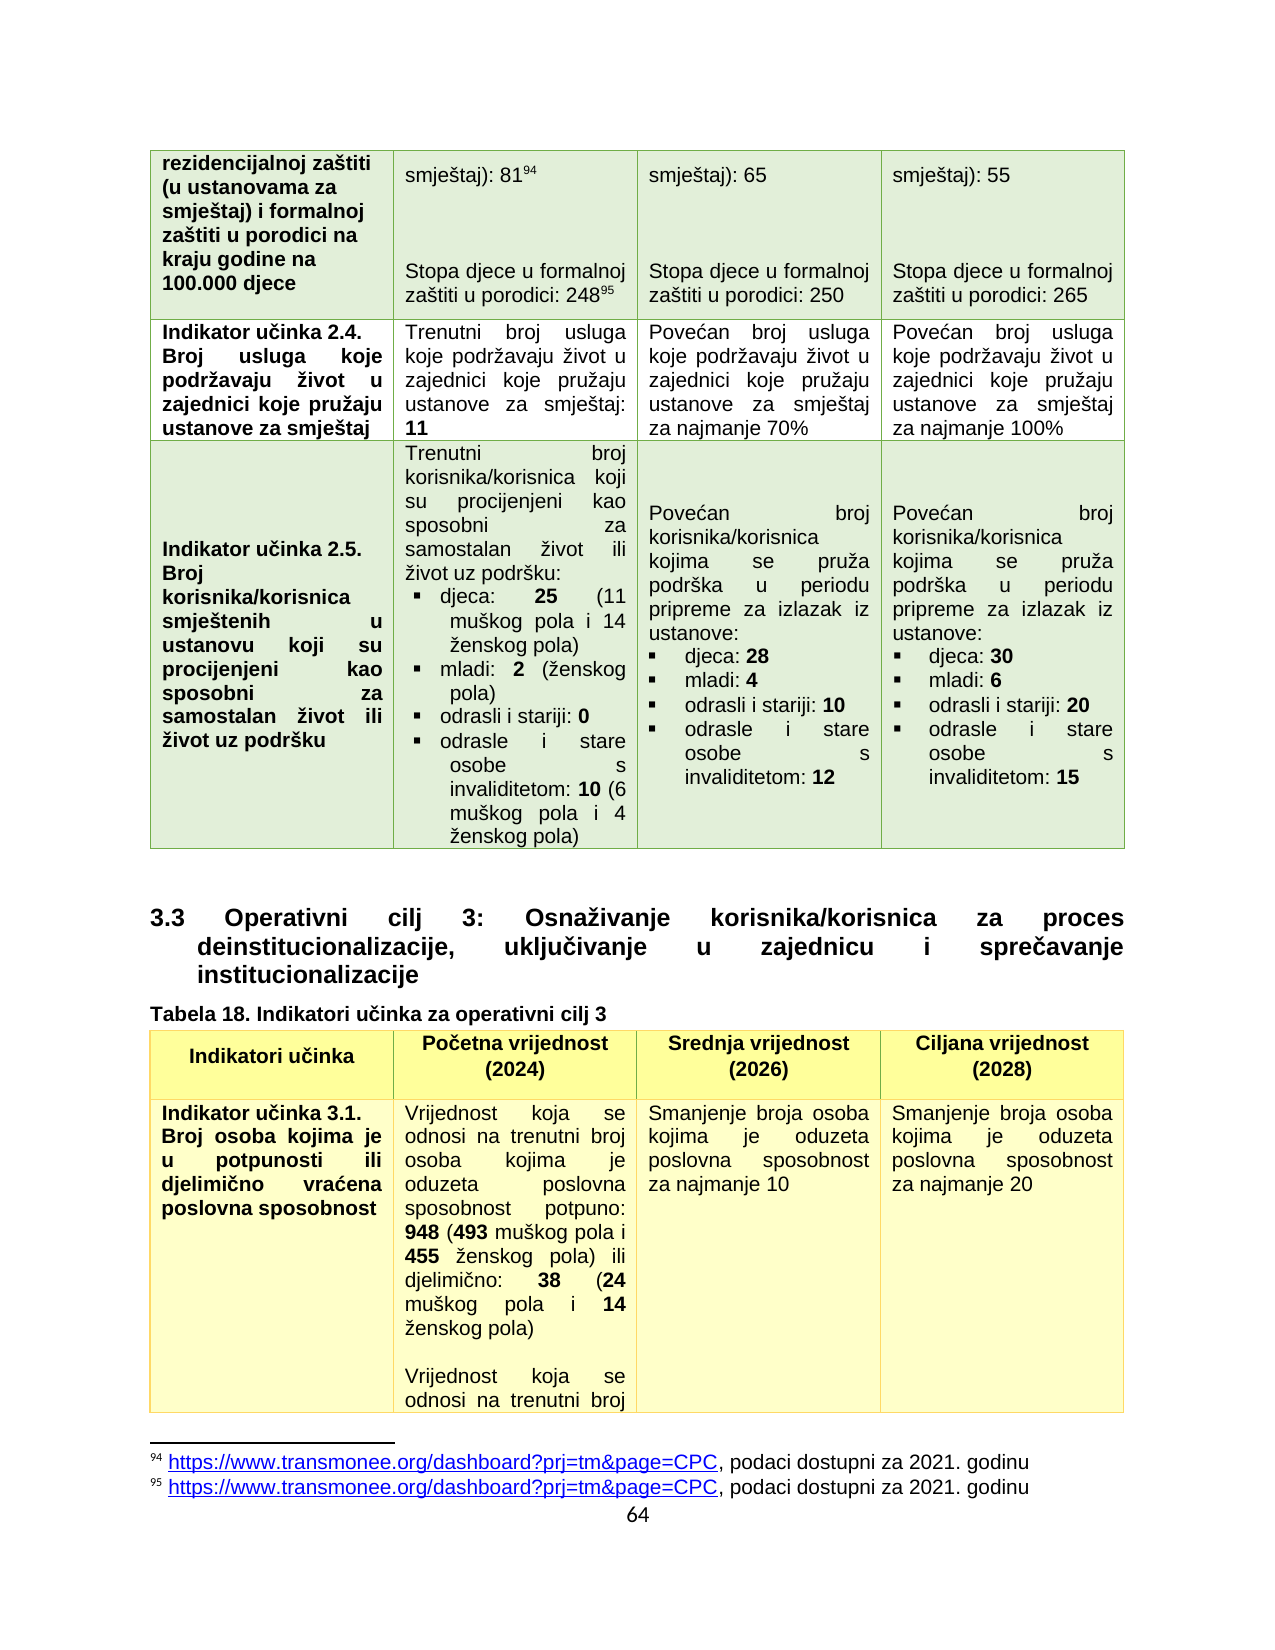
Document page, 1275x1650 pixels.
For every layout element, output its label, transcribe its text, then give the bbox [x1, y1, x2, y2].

table_header Srednja vrijednost (2026) [637, 1031, 880, 1099]
subtitle 3.3 Operativni cilj 3: Osnaživanje korisnika/korisnica za proces deinstitucionalizacije, uključivanje u zajednicu i sprečavanje institucionalizacije [150, 903, 1125, 989]
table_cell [637, 1100, 880, 1412]
table_header Ciljana vrijednost (2028) [881, 1031, 1123, 1099]
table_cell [638, 151, 881, 319]
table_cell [394, 151, 637, 319]
table_header Indikatori učinka [151, 1031, 393, 1099]
table_cell Povećan broj korisnika/korisnica kojima se pruža podrška u periodu pripreme za izlazak iz ustanove: djeca: 28 mladi: 4 odrasli i stariji: 10 odrasle i stare osobe s invaliditetom: 12 [638, 441, 881, 848]
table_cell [394, 1100, 636, 1412]
table_cell Trenutni broj korisnika/korisnica koji su procijenjeni kao sposobni za samostalan život ili život uz podršku: djeca: 25 (11 muškog pola i 14 ženskog pola) mladi: 2 (ženskog pola) odrasli i stariji: 0 odrasle i stare osobe s invaliditetom: 10 (6 muškog pola i 4 ženskog pola) [394, 441, 637, 848]
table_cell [151, 1100, 393, 1412]
text Tabela 18. Indikatori učinka za operativni cilj 3 [150, 1002, 1125, 1026]
table_cell Trenutni broj usluga koje podržavaju život u zajednici koje pružaju ustanove za smještaj: 11 [394, 320, 637, 439]
table_cell Indikator učinka 2.4. Broj usluga koje podržavaju život u zajednici koje pružaju ustanove za smještaj [151, 320, 393, 439]
table_cell Povećan broj usluga koje podržavaju život u zajednici koje pružaju ustanove za smještaj za najmanje 70% [638, 320, 881, 439]
table_cell Povećan broj usluga koje podržavaju život u zajednici koje pružaju ustanove za smještaj za najmanje 100% [882, 320, 1124, 439]
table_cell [151, 151, 393, 319]
table_cell Indikator učinka 2.5. Broj korisnika/korisnica smještenih u ustanovu koji su procijenjeni kao sposobni za samostalan život ili život uz podršku [151, 441, 393, 848]
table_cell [882, 151, 1124, 319]
table_header Početna vrijednost (2024) [394, 1031, 636, 1099]
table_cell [881, 1100, 1123, 1412]
table_cell Povećan broj korisnika/korisnica kojima se pruža podrška u periodu pripreme za izlazak iz ustanove: djeca: 30 mladi: 6 odrasli i stariji: 20 odrasle i stare osobe s invaliditetom: 15 [882, 441, 1124, 848]
